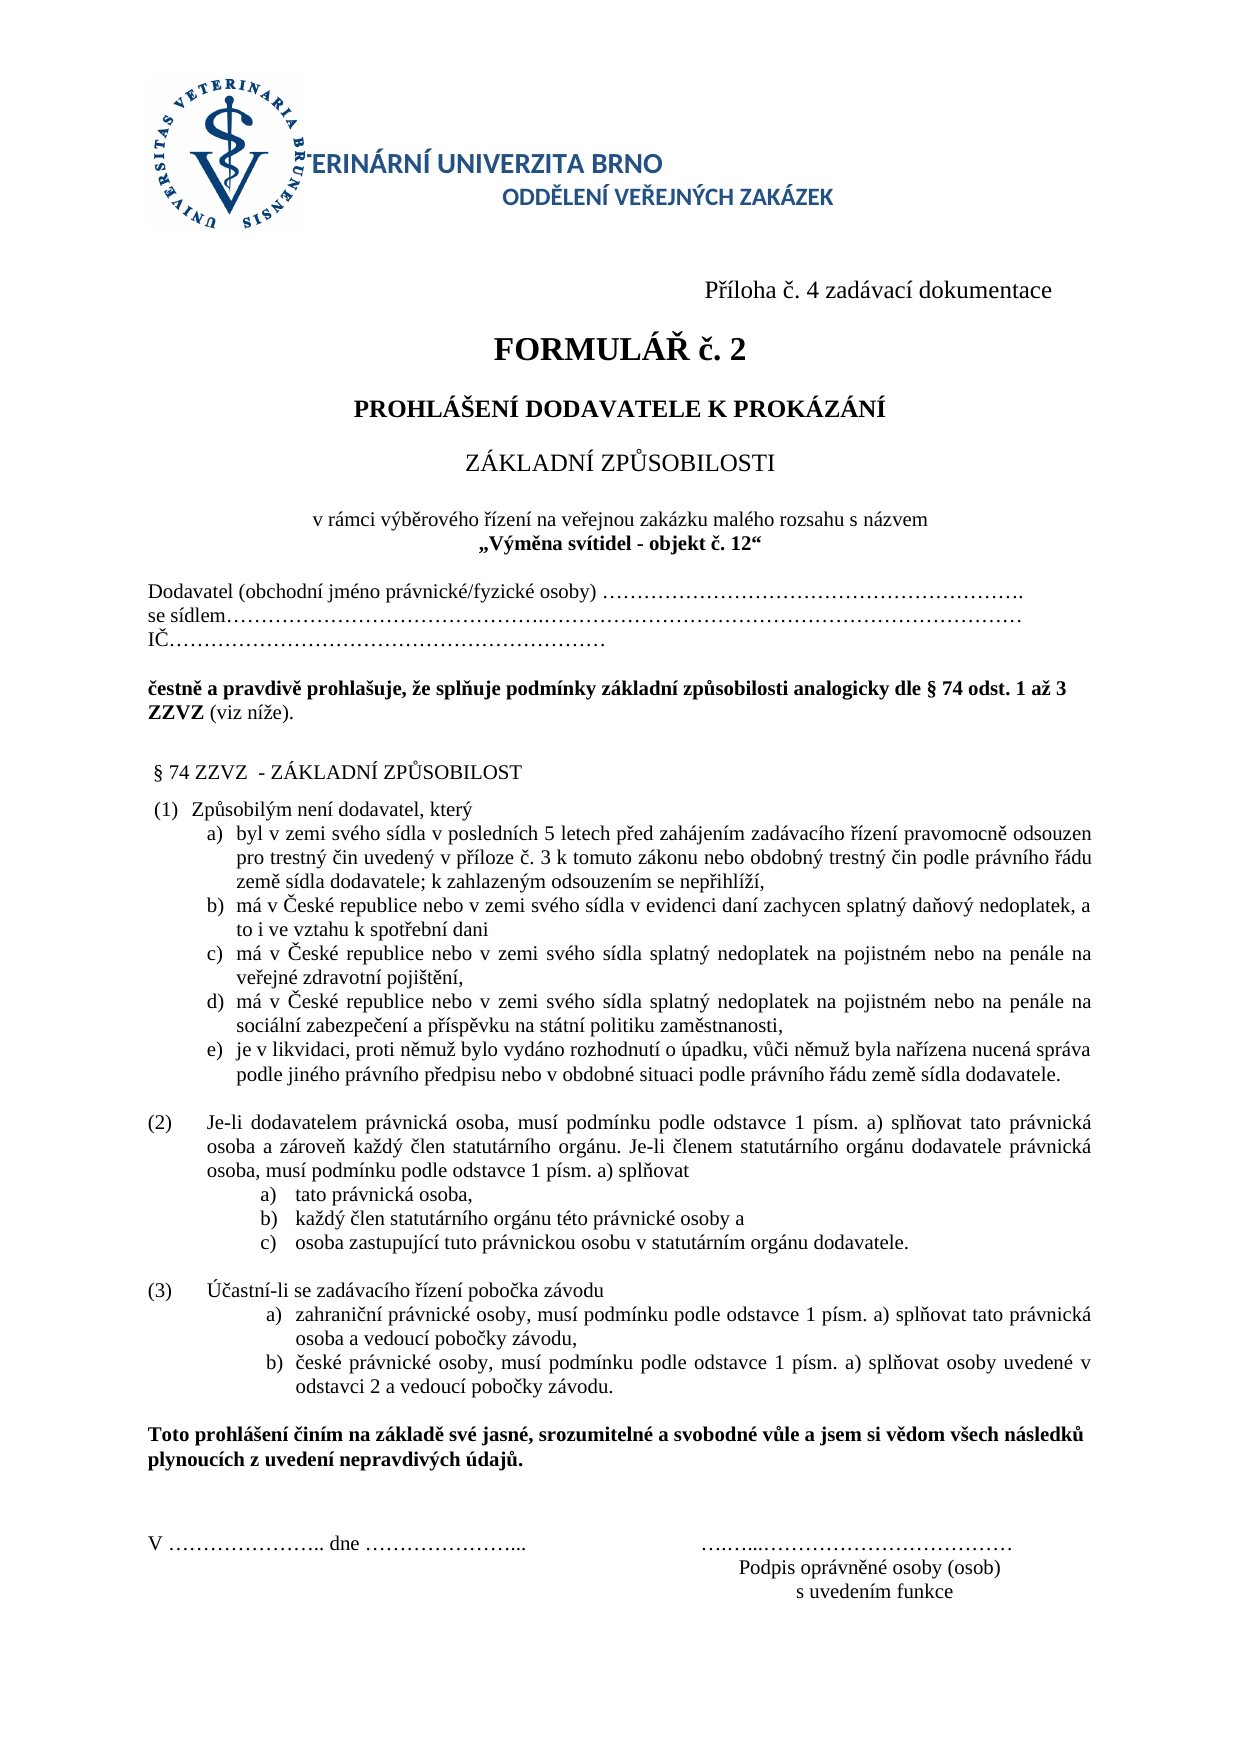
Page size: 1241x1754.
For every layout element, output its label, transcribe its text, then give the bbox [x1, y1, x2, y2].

list Účastní-li se zadávacího řízení pobočka závodu [148, 1278, 1093, 1302]
text § 74 ZZVZ - ZÁKLADNÍ ZPŮSOBILOST [148, 760, 1093, 784]
text Toto prohlášení činím na základě své jasné, srozumitelné a svobodné vůle a jsem si vědom všech následků plynoucích z uvedení nepravdivých údajů. [148, 1422, 1093, 1471]
text Příloha č. 4 zadávací dokumentace [590, 276, 1093, 304]
text V ………………….. dne …………………... ….…...……………………………… [148, 1531, 1093, 1555]
text „Výměna svítidel - objekt č. 12“ [148, 531, 1093, 555]
list je v likvidaci, proti němuž bylo vydáno rozhodnutí o úpadku, vůči němuž byla nařízena nucená správa podle jiného právního předpisu nebo v obdobné situaci podle právního řádu země sídla dodavatele. [207, 1037, 1093, 1086]
list má v České republice nebo v zemi svého sídla v evidenci daní zachycen splatný daňový nedoplatek, a to i ve vztahu k spotřební dani [207, 893, 1093, 941]
text FORMULÁŘ č. 2 [148, 329, 1093, 368]
picture [147, 74, 307, 231]
list má v České republice nebo v zemi svého sídla splatný nedoplatek na pojistném nebo na penále na veřejné zdravotní pojištění, [207, 941, 1093, 989]
list české právnické osoby, musí podmínku podle odstavce 1 písm. a) splňovat osoby uvedené v odstavci 2 a vedoucí pobočky závodu. [266, 1350, 1093, 1398]
subtitle ZÁKLADNÍ ZPŮSOBILOSTI [148, 448, 1093, 477]
text se sídlem……………………………………….…………………………………………………………… [148, 603, 1093, 627]
list má v České republice nebo v zemi svého sídla splatný nedoplatek na pojistném nebo na penále na sociální zabezpečení a příspěvku na státní politiku zaměstnanosti, [207, 989, 1093, 1037]
list osoba zastupující tuto právnickou osobu v statutárním orgánu dodavatele. [251, 1230, 1093, 1254]
text s uvedením funkce [738, 1579, 1093, 1603]
text Podpis oprávněné osoby (osob) [738, 1555, 1093, 1579]
list Je-li dodavatelem právnická osoba, musí podmínku podle odstavce 1 písm. a) splňovat tato právnická osoba a zároveň každý člen statutárního orgánu. Je-li členem statutárního orgánu dodavatele právnická osoba, musí podmínku podle odstavce 1 písm. a) splňovat [148, 1109, 1093, 1182]
list každý člen statutárního orgánu této právnické osoby a [251, 1206, 1093, 1230]
list tato právnická osoba, [251, 1182, 1093, 1206]
text v rámci výběrového řízení na veřejnou zakázku malého rozsahu s názvem [148, 507, 1093, 531]
text čestně a pravdivě prohlašuje, že splňuje podmínky základní způsobilosti analogicky dle § 74 odst. 1 až 3 ZZVZ (viz níže). [148, 676, 1093, 724]
list zahraniční právnické osoby, musí podmínku podle odstavce 1 písm. a) splňovat tato právnická osoba a vedoucí pobočky závodu, [266, 1302, 1093, 1350]
list Způsobilým není dodavatel, který [154, 797, 1093, 821]
text PROHLÁŠENÍ DODAVATELE K PROKÁZÁNÍ [148, 394, 1093, 423]
text Dodavatel (obchodní jméno právnické/fyzické osoby) ……………………………………………………. [148, 579, 1093, 603]
text IČ……………………………………………………… [148, 627, 1093, 651]
list byl v zemi svého sídla v posledních 5 letech před zahájením zadávacího řízení pravomocně odsouzen pro trestný čin uvedený v příloze č. 3 k tomuto zákonu nebo obdobný trestný čin podle právního řádu země sídla dodavatele; k zahlazeným odsouzením se nepřihlíží, [207, 821, 1093, 893]
